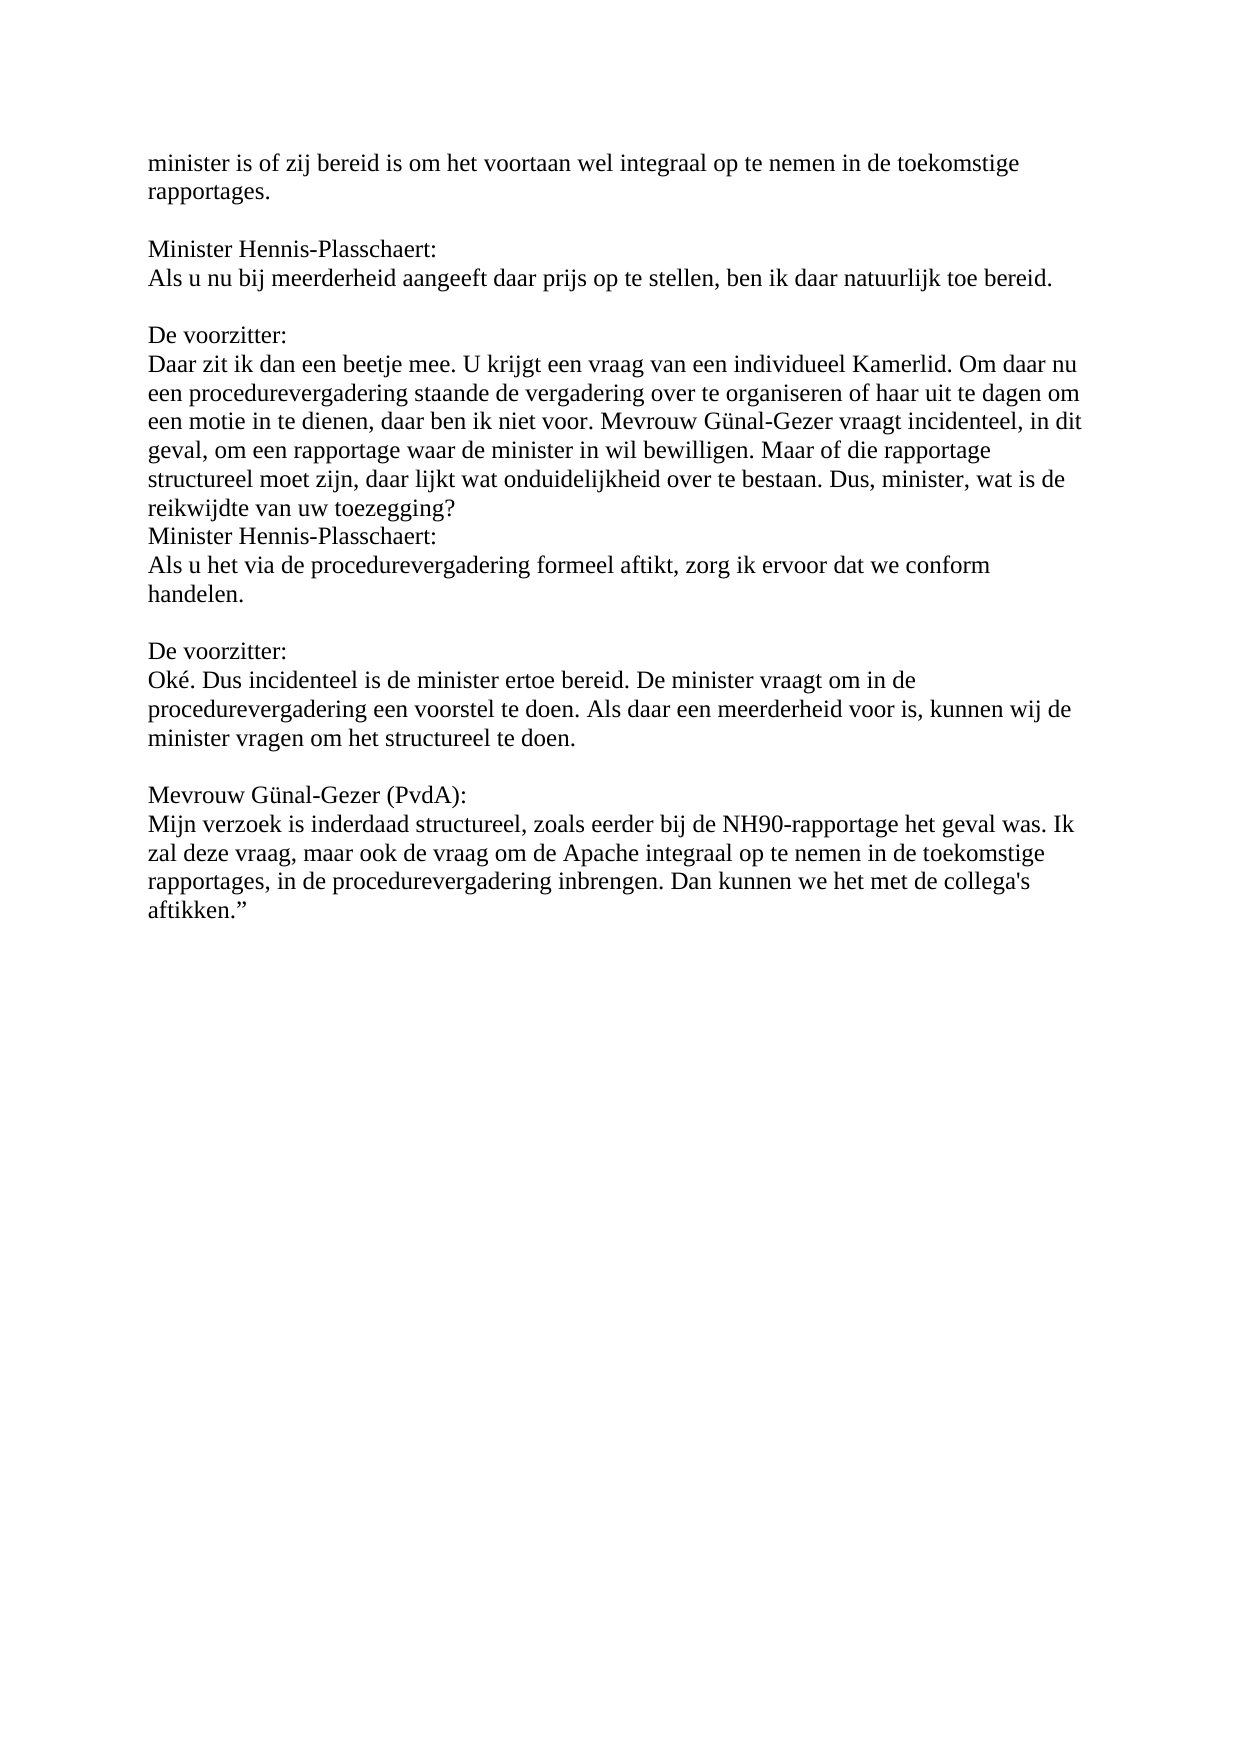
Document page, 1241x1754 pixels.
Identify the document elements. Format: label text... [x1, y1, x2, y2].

text Als u het via de procedurevergadering formeel aftikt, zorg ik ervoor dat we conform handelen. [148, 550, 1093, 608]
text De voorzitter: [148, 636, 1093, 665]
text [148, 148, 1093, 205]
text Als u nu bij meerderheid aangeeft daar prijs op te stellen, ben ik daar natuurlijk toe bereid. [148, 263, 1093, 291]
text Minister Hennis-Plasschaert: [148, 234, 1093, 263]
text De voorzitter: [148, 320, 1093, 349]
text Daar zit ik dan een beetje mee. U krijgt een vraag van een individueel Kamerlid. Om daar nu een procedurevergadering staande de vergadering over te organiseren of haar uit te dagen om een motie in te dienen, daar ben ik niet voor. Mevrouw Günal-Gezer vraagt incidenteel, in dit geval, om een rapportage waar de minister in wil bewilligen. Maar of die rapportage structureel moet zijn, daar lijkt wat onduidelijkheid over te bestaan. Dus, minister, wat is de reikwijdte van uw toezegging? [148, 349, 1093, 521]
text Minister Hennis-Plasschaert: [148, 521, 1093, 550]
text Oké. Dus incidenteel is de minister ertoe bereid. De minister vraagt om in de procedurevergadering een voorstel te doen. Als daar een meerderheid voor is, kunnen wij de minister vragen om het structureel te doen. [148, 665, 1093, 751]
text Mijn verzoek is inderdaad structureel, zoals eerder bij de NH90-rapportage het geval was. Ik zal deze vraag, maar ook de vraag om de Apache integraal op te nemen in de toekomstige rapportages, in de procedurevergadering inbrengen. Dan kunnen we het met de collega's aftikken.” [148, 809, 1093, 924]
text Mevrouw Günal-Gezer (PvdA): [148, 780, 1093, 809]
